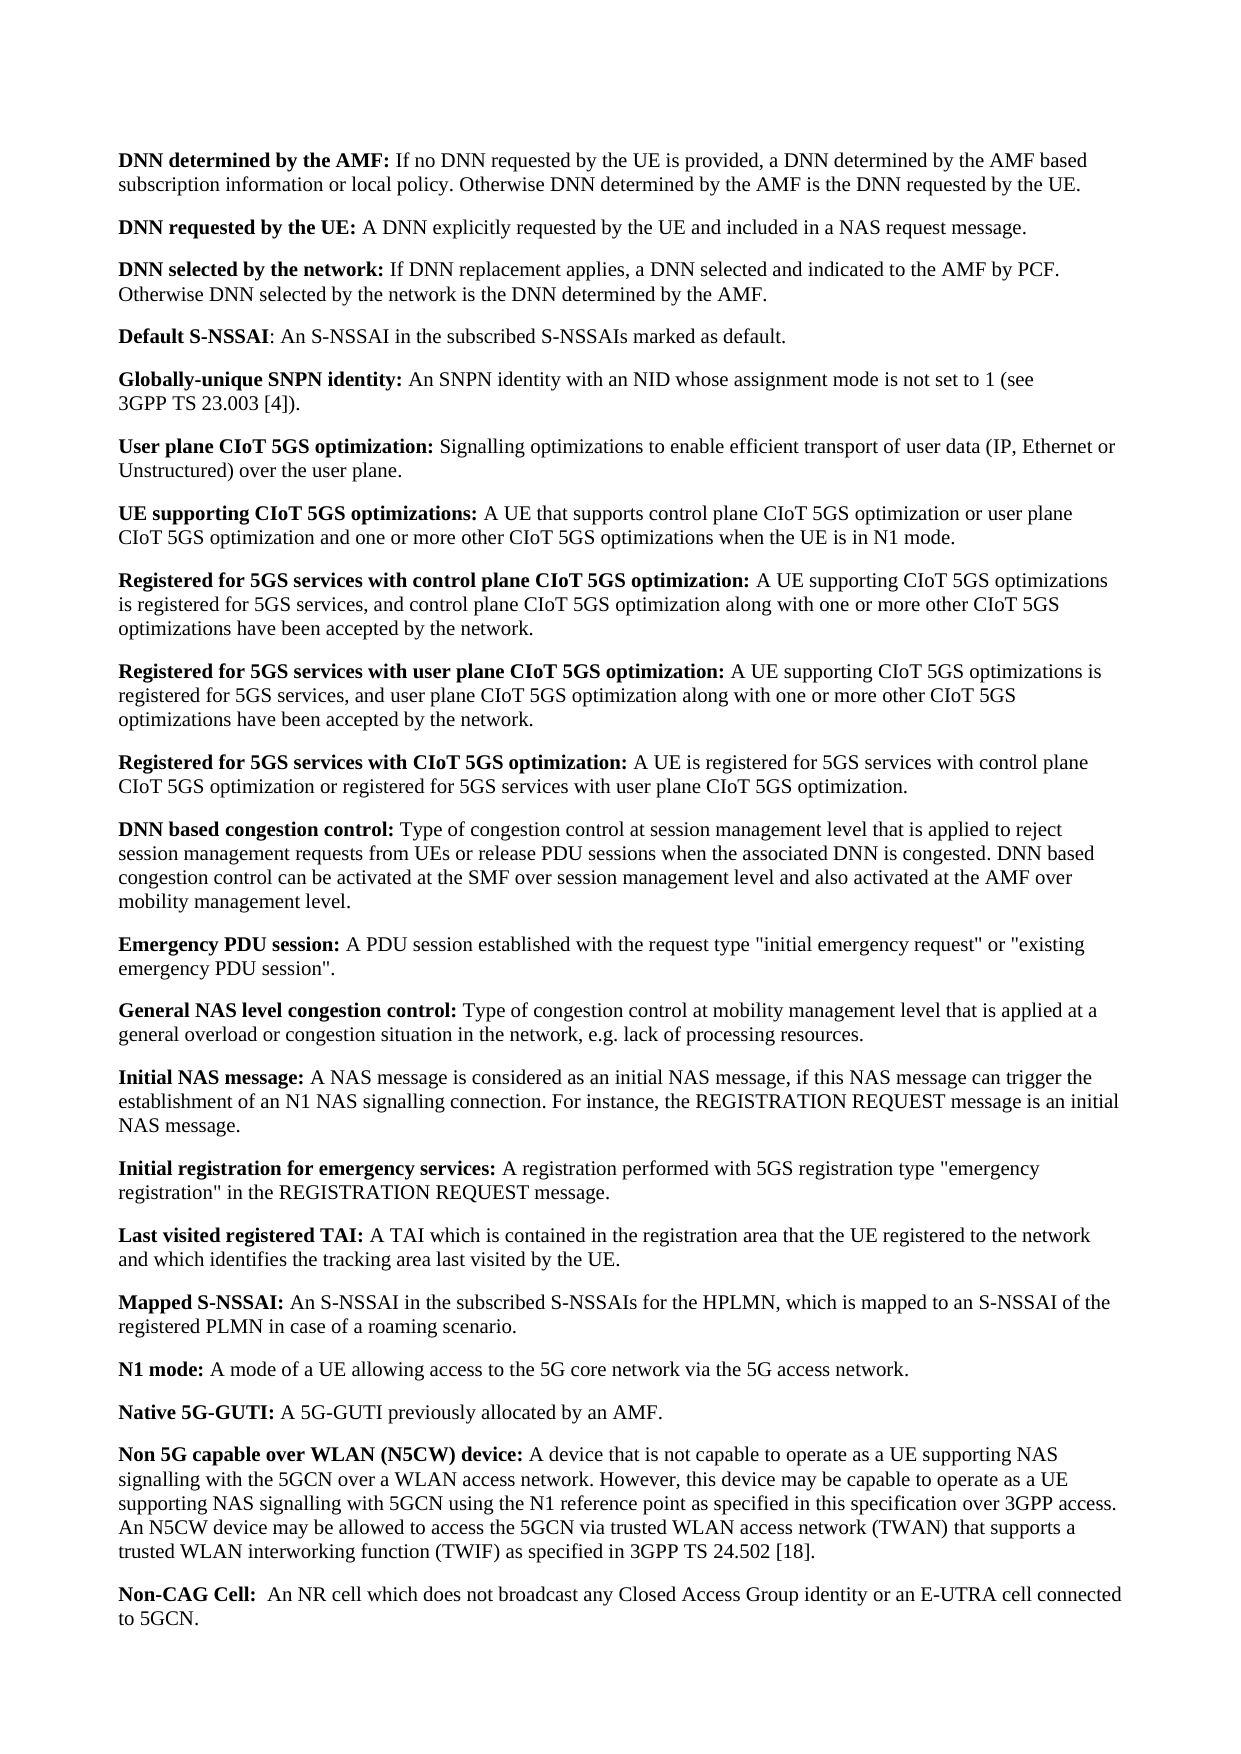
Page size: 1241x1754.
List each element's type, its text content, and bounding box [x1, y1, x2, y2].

text Native 5G-GUTI: A 5G-GUTI previously allocated by an AMF. [118, 1399, 1122, 1424]
text Initial registration for emergency services: A registration performed with 5GS registration type "emergency registration" in the REGISTRATION REQUEST message. [118, 1156, 1122, 1204]
text Registered for 5GS services with user plane CIoT 5GS optimization: A UE supporting CIoT 5GS optimizations is registered for 5GS services, and user plane CIoT 5GS optimization along with one or more other CIoT 5GS optimizations have been accepted by the network. [118, 659, 1122, 731]
text DNN determined by the AMF: If no DNN requested by the UE is provided, a DNN determined by the AMF based subscription information or local policy. Otherwise DNN determined by the AMF is the DNN requested by the UE. [118, 148, 1122, 196]
text Globally-unique SNPN identity: An SNPN identity with an NID whose assignment mode is not set to 1 (see 3GPP TS 23.003 [4]). [118, 367, 1122, 415]
text General NAS level congestion control: Type of congestion control at mobility management level that is applied at a general overload or congestion situation in the network, e.g. lack of processing resources. [118, 998, 1122, 1046]
text N1 mode: A mode of a UE allowing access to the 5G core network via the 5G access network. [118, 1357, 1122, 1381]
text Mapped S-NSSAI: An S-NSSAI in the subscribed S-NSSAIs for the HPLMN, which is mapped to an S-NSSAI of the registered PLMN in case of a roaming scenario. [118, 1290, 1122, 1338]
text Emergency PDU session: A PDU session established with the request type "initial emergency request" or "existing emergency PDU session". [118, 931, 1122, 979]
text DNN based congestion control: Type of congestion control at session management level that is applied to reject session management requests from UEs or release PDU sessions when the associated DNN is congested. DNN based congestion control can be activated at the SMF over session management level and also activated at the AMF over mobility management level. [118, 816, 1122, 913]
text Initial NAS message: A NAS message is considered as an initial NAS message, if this NAS message can trigger the establishment of an N1 NAS signalling connection. For instance, the REGISTRATION REQUEST message is an initial NAS message. [118, 1065, 1122, 1137]
text UE supporting CIoT 5GS optimizations: A UE that supports control plane CIoT 5GS optimization or user plane CIoT 5GS optimization and one or more other CIoT 5GS optimizations when the UE is in N1 mode. [118, 501, 1122, 549]
text Non-CAG Cell: An NR cell which does not broadcast any Closed Access Group identity or an E-UTRA cell connected to 5GCN. [118, 1581, 1122, 1629]
text Default S-NSSAI: An S-NSSAI in the subscribed S-NSSAIs marked as default. [118, 324, 1122, 348]
text Last visited registered TAI: A TAI which is contained in the registration area that the UE registered to the network and which identifies the tracking area last visited by the UE. [118, 1223, 1122, 1271]
text DNN requested by the UE: A DNN explicitly requested by the UE and included in a NAS request message. [118, 214, 1122, 239]
text User plane CIoT 5GS optimization: Signalling optimizations to enable efficient transport of user data (IP, Ethernet or Unstructured) over the user plane. [118, 434, 1122, 482]
text DNN selected by the network: If DNN replacement applies, a DNN selected and indicated to the AMF by PCF. Otherwise DNN selected by the network is the DNN determined by the AMF. [118, 257, 1122, 306]
text Non 5G capable over WLAN (N5CW) device: A device that is not capable to operate as a UE supporting NAS signalling with the 5GCN over a WLAN access network. However, this device may be capable to operate as a UE supporting NAS signalling with 5GCN using the N1 reference point as specified in this specification over 3GPP access. An N5CW device may be allowed to access the 5GCN via trusted WLAN access network (TWAN) that supports a trusted WLAN interworking function (TWIF) as specified in 3GPP TS 24.502 [18]. [118, 1442, 1122, 1563]
text Registered for 5GS services with control plane CIoT 5GS optimization: A UE supporting CIoT 5GS optimizations is registered for 5GS services, and control plane CIoT 5GS optimization along with one or more other CIoT 5GS optimizations have been accepted by the network. [118, 568, 1122, 640]
text Registered for 5GS services with CIoT 5GS optimization: A UE is registered for 5GS services with control plane CIoT 5GS optimization or registered for 5GS services with user plane CIoT 5GS optimization. [118, 749, 1122, 798]
